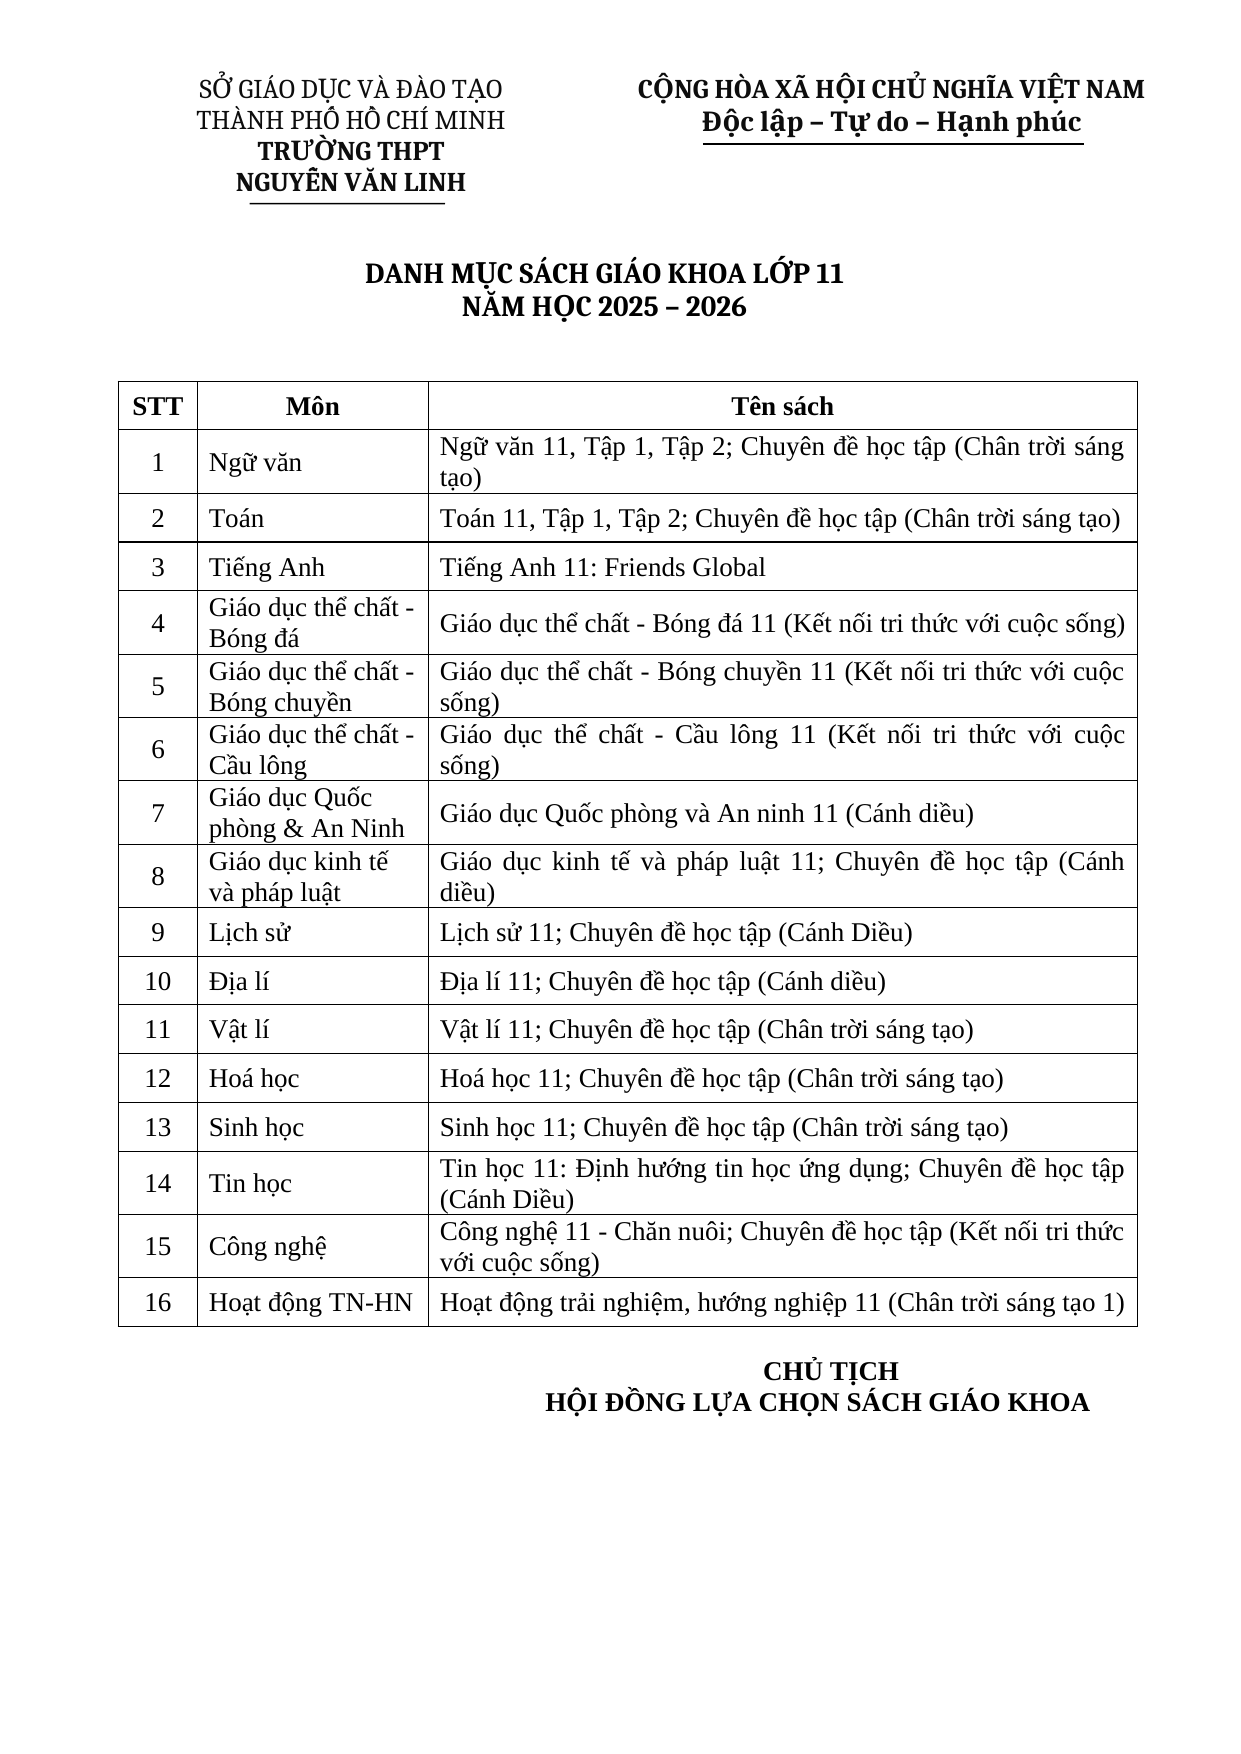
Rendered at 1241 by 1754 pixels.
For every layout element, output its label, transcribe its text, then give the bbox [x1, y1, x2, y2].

table_cell Giáo dục kinh tế và pháp luật [198, 845, 428, 907]
table_cell Sinh học [198, 1103, 428, 1151]
text NĂM HỌC 2025 – 2026 [118, 291, 1090, 324]
table_cell Hoạt động TN-HN [198, 1278, 428, 1326]
table_cell Hoạt động trải nghiệm, hướng nghiệp 11 (Chân trời sáng tạo 1) [429, 1278, 1137, 1326]
table_cell Công nghệ 11 - Chăn nuôi; Chuyên đề học tập (Kết nối tri thức với cuộc sống) [429, 1215, 1137, 1277]
table_cell 3 [119, 543, 197, 590]
table_cell 12 [119, 1054, 197, 1102]
table_cell Tin học [198, 1152, 428, 1214]
table_cell Giáo dục thể chất - Bóng chuyền [198, 655, 428, 717]
table_cell 14 [119, 1152, 197, 1214]
text HỘI ĐỒNG LỰA CHỌN SÁCH GIÁO KHOA [118, 1386, 1090, 1417]
table_cell Địa lí 11; Chuyên đề học tập (Cánh diều) [429, 957, 1137, 1004]
table_cell 15 [119, 1215, 197, 1277]
table_cell Lịch sử [198, 908, 428, 956]
table_cell Giáo dục thể chất - Bóng chuyền 11 (Kết nối tri thức với cuộc sống) [429, 655, 1137, 717]
table_cell Toán 11, Tập 1, Tập 2; Chuyên đề học tập (Chân trời sáng tạo) [429, 494, 1137, 541]
table_header SỞ GIÁO DỤC VÀ ĐÀO TẠO THÀNH PHỐ HỒ CHÍ MINH TRƯỜNG THPT NGUYỄN VĂN LINH [129, 74, 572, 198]
table_cell Toán [198, 494, 428, 541]
table_cell 4 [119, 591, 197, 653]
table_cell Ngữ văn [198, 430, 428, 493]
table_cell Giáo dục thể chất - Cầu lông 11 (Kết nối tri thức với cuộc sống) [429, 718, 1137, 780]
table_cell 9 [119, 908, 197, 956]
table_header CỘNG HÒA XÃ HỘI CHỦ NGHĨA VIỆT NAM Độc lập – Tự do – Hạnh phúc [573, 74, 1211, 198]
table_cell 2 [119, 494, 197, 541]
table_cell 16 [119, 1278, 197, 1326]
table_cell Lịch sử 11; Chuyên đề học tập (Cánh Diều) [429, 908, 1137, 956]
table_cell 8 [119, 845, 197, 907]
table_header Tên sách [429, 382, 1137, 429]
table_cell Sinh học 11; Chuyên đề học tập (Chân trời sáng tạo) [429, 1103, 1137, 1151]
text DANH MỤC SÁCH GIÁO KHOA LỚP 11 [118, 257, 1090, 291]
table_cell Hoá học [198, 1054, 428, 1102]
table_cell Giáo dục thể chất - Bóng đá 11 (Kết nối tri thức với cuộc sống) [429, 591, 1137, 653]
table_cell Giáo dục Quốc phòng & An Ninh [198, 781, 428, 843]
table_cell Tiếng Anh [198, 543, 428, 590]
text CHỦ TỊCH [118, 1355, 1090, 1386]
table_cell Hoá học 11; Chuyên đề học tập (Chân trời sáng tạo) [429, 1054, 1137, 1102]
table_cell Ngữ văn 11, Tập 1, Tập 2; Chuyên đề học tập (Chân trời sáng tạo) [429, 430, 1137, 493]
table_cell Vật lí [198, 1005, 428, 1053]
table_cell Tiếng Anh 11: Friends Global [429, 543, 1137, 590]
table_cell Giáo dục thể chất - Bóng đá [198, 591, 428, 653]
table_cell 6 [119, 718, 197, 780]
table_cell Vật lí 11; Chuyên đề học tập (Chân trời sáng tạo) [429, 1005, 1137, 1053]
table_cell 13 [119, 1103, 197, 1151]
table_cell Giáo dục Quốc phòng và An ninh 11 (Cánh diều) [429, 781, 1137, 843]
table_cell Giáo dục kinh tế và pháp luật 11; Chuyên đề học tập (Cánh diều) [429, 845, 1137, 907]
table_header STT [119, 382, 197, 429]
table_cell Địa lí [198, 957, 428, 1004]
table_header Môn [198, 382, 428, 429]
table_cell 11 [119, 1005, 197, 1053]
table_cell 1 [119, 430, 197, 493]
table_cell Công nghệ [198, 1215, 428, 1277]
table_cell 10 [119, 957, 197, 1004]
table_cell Giáo dục thể chất - Cầu lông [198, 718, 428, 780]
table_cell Tin học 11: Định hướng tin học ứng dụng; Chuyên đề học tập (Cánh Diều) [429, 1152, 1137, 1214]
table_cell 5 [119, 655, 197, 717]
table_cell 7 [119, 781, 197, 843]
